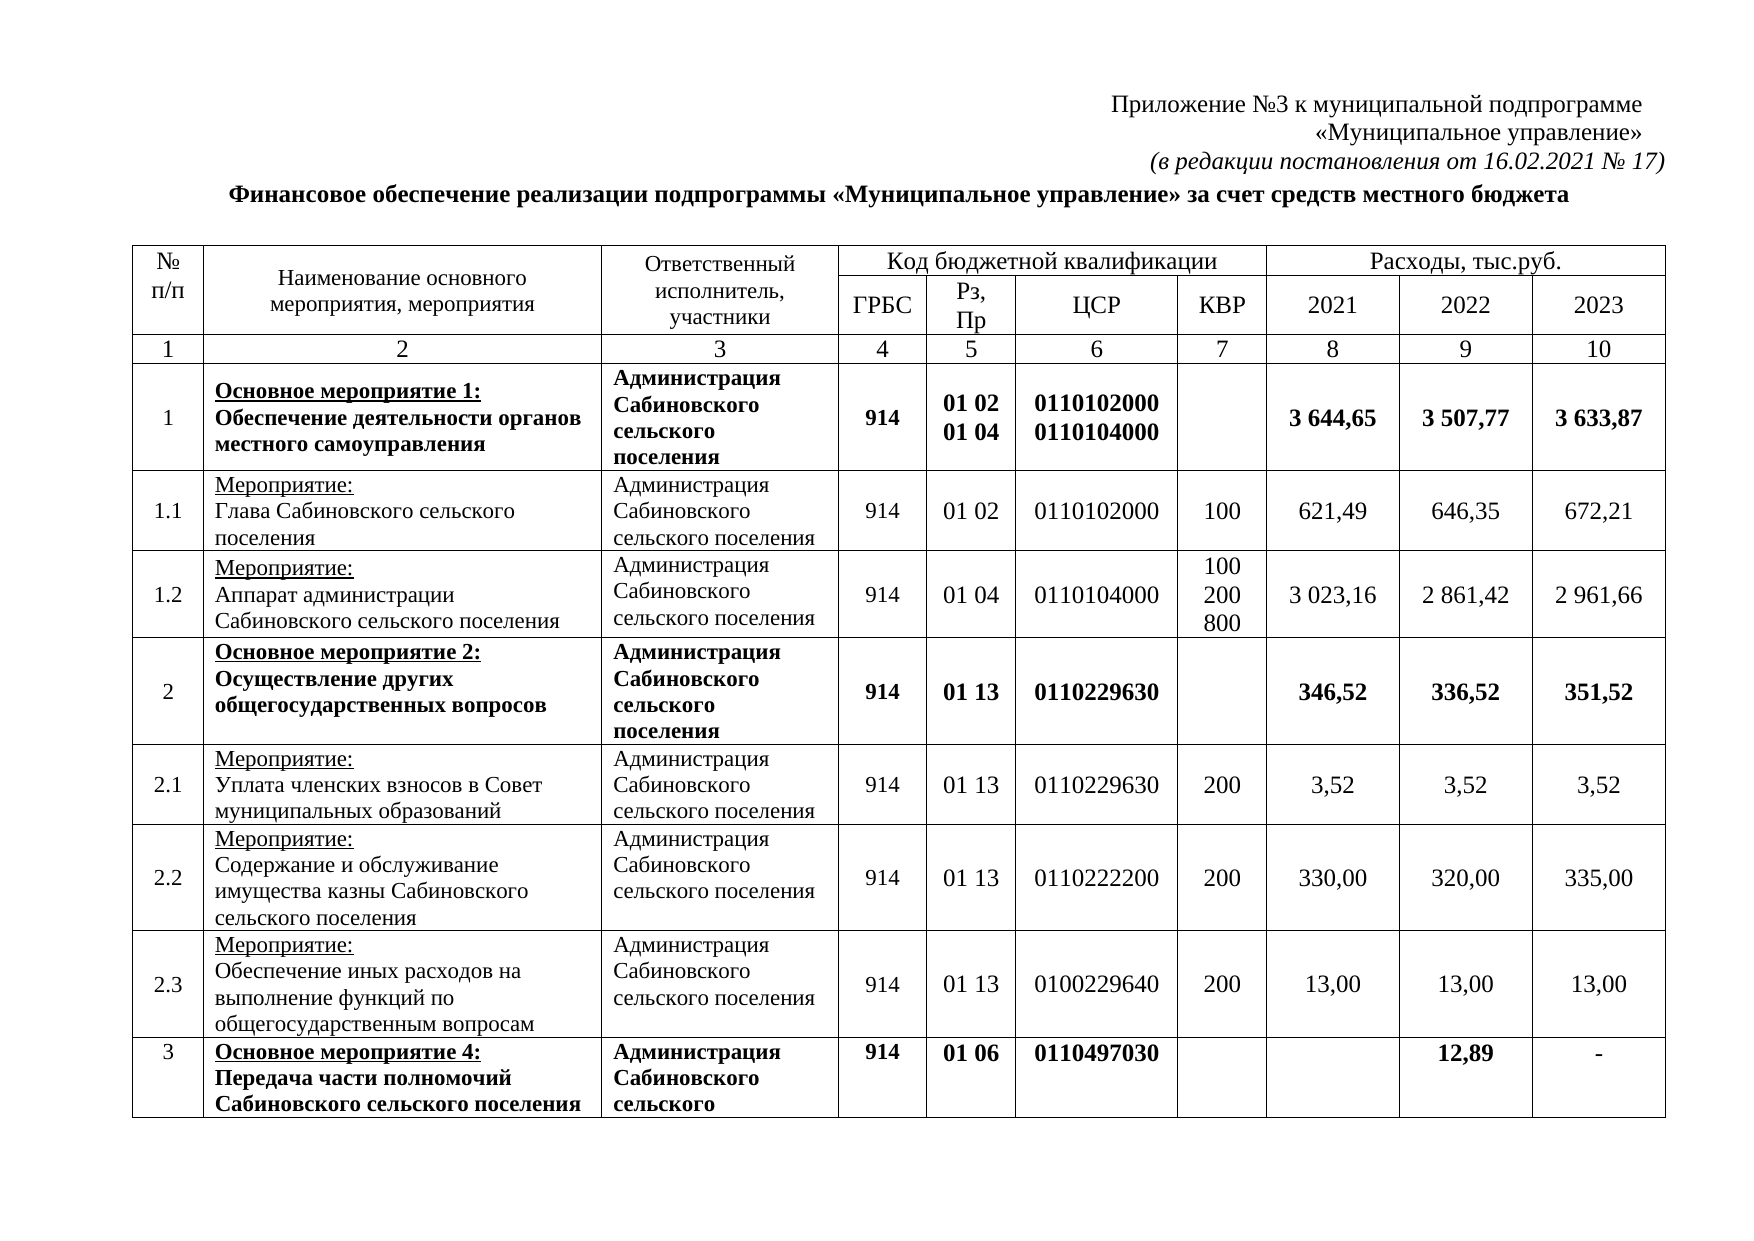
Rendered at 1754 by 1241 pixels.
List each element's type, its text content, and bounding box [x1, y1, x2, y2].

table_cell 01 04 [927, 551, 1015, 637]
table_cell 2022 [1400, 276, 1532, 333]
text Приложение №3 к муниципальной подпрограмме [133, 89, 1642, 117]
table_cell 3,52 [1533, 745, 1665, 824]
table_cell Мероприятие: Обеспечение иных расходов на выполнение функций по общегосударственным вопросам [204, 931, 601, 1037]
table_header Наименование основного мероприятия, мероприятия [204, 246, 601, 333]
text «Муниципальное управление» [133, 117, 1642, 146]
table_cell 2.1 [133, 745, 203, 824]
table_cell 01 13 [927, 745, 1015, 824]
table_cell - [1533, 1038, 1665, 1117]
table_cell Администрация Сабиновского сельского поселения [602, 825, 838, 930]
table_cell 13,00 [1400, 931, 1532, 1037]
table_cell 100 200 800 [1178, 551, 1266, 637]
table_cell 914 [839, 471, 926, 550]
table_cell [204, 1038, 601, 1117]
table_cell 1 [133, 335, 203, 363]
table_cell 914 [839, 638, 926, 744]
table_cell 9 [1400, 335, 1532, 363]
table_cell 2 [133, 638, 203, 744]
table_cell 2 861,42 [1400, 551, 1532, 637]
table_cell 330,00 [1267, 825, 1399, 930]
table_cell 2 961,66 [1533, 551, 1665, 637]
table_cell 914 [839, 931, 926, 1037]
table_cell 01 13 [927, 638, 1015, 744]
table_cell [602, 1038, 838, 1117]
table_cell 7 [1178, 335, 1266, 363]
table_cell 336,52 [1400, 638, 1532, 744]
table_cell 01 06 [927, 1038, 1015, 1117]
table_cell 01 13 [927, 931, 1015, 1037]
table_cell Администрация Сабиновского сельского поселения [602, 551, 838, 637]
table_cell 914 [839, 1038, 926, 1117]
table_cell Основное мероприятие 2: Осуществление других общегосударственных вопросов [204, 638, 601, 744]
table_cell 3 644,65 [1267, 364, 1399, 470]
table_cell 3 023,16 [1267, 551, 1399, 637]
table_cell Мероприятие: Аппарат администрации Сабиновского сельского поселения [204, 551, 601, 637]
table_header Расходы, тыс.руб. [1267, 246, 1665, 275]
table_cell Мероприятие: Глава Сабиновского сельского поселения [204, 471, 601, 550]
table_cell ГРБС [839, 276, 926, 333]
table_cell 914 [839, 825, 926, 930]
table_cell [1178, 638, 1266, 744]
table_cell Рз, Пр [927, 276, 1015, 333]
table_cell 0110222200 [1016, 825, 1177, 930]
table_cell 621,49 [1267, 471, 1399, 550]
table_cell 100 [1178, 471, 1266, 550]
table_cell 672,21 [1533, 471, 1665, 550]
table_cell 914 [839, 364, 926, 470]
table_cell 01 02 01 04 [927, 364, 1015, 470]
table_cell ЦСР [1016, 276, 1177, 333]
table_cell Мероприятие: Содержание и обслуживание имущества казны Сабиновского сельского поселения [204, 825, 601, 930]
table_cell 2 [204, 335, 601, 363]
table_cell 0100229640 [1016, 931, 1177, 1037]
table_cell 3,52 [1267, 745, 1399, 824]
table_cell Администрация Сабиновского сельского поселения [602, 638, 838, 744]
table_cell [1267, 1038, 1399, 1117]
table_cell 6 [1016, 335, 1177, 363]
list (в редакции постановления от 16.02.2021 № 17) [145, 146, 1665, 175]
table_cell 0110102000 [1016, 471, 1177, 550]
table_cell 0110104000 [1016, 551, 1177, 637]
table_header Код бюджетной квалификации [839, 246, 1266, 275]
table_cell 3 [602, 335, 838, 363]
table_header Ответственный исполнитель, участники [602, 246, 838, 333]
table_cell Мероприятие: Уплата членских взносов в Совет муниципальных образований [204, 745, 601, 824]
table_cell 2021 [1267, 276, 1399, 333]
table_cell Администрация Сабиновского сельского поселения [602, 745, 838, 824]
table_cell 1 [133, 364, 203, 470]
table_cell 0110229630 [1016, 745, 1177, 824]
table_cell 646,35 [1400, 471, 1532, 550]
table_cell 3 633,87 [1533, 364, 1665, 470]
table_cell 2023 [1533, 276, 1665, 333]
table_cell 914 [839, 745, 926, 824]
table_cell 2.3 [133, 931, 203, 1037]
table_cell 200 [1178, 931, 1266, 1037]
table_cell 320,00 [1400, 825, 1532, 930]
table_cell 10 [1533, 335, 1665, 363]
table_cell Основное мероприятие 1: Обеспечение деятельности органов местного самоуправления [204, 364, 601, 470]
table_cell 3 507,77 [1400, 364, 1532, 470]
table_cell 3,52 [1400, 745, 1532, 824]
table_cell 914 [839, 551, 926, 637]
table_cell [1178, 364, 1266, 470]
table_cell 0110497030 [1016, 1038, 1177, 1117]
table_cell 0110102000 0110104000 [1016, 364, 1177, 470]
table_cell 01 13 [927, 825, 1015, 930]
table_cell Администрация Сабиновского сельского поселения [602, 364, 838, 470]
table_cell 2.2 [133, 825, 203, 930]
table_cell 4 [839, 335, 926, 363]
table_cell 5 [927, 335, 1015, 363]
table_cell [1178, 1038, 1266, 1117]
table_cell 335,00 [1533, 825, 1665, 930]
table_cell 12,89 [1400, 1038, 1532, 1117]
table_cell 01 02 [927, 471, 1015, 550]
table_cell 351,52 [1533, 638, 1665, 744]
table_cell 346,52 [1267, 638, 1399, 744]
table_cell 1.1 [133, 471, 203, 550]
table_cell КВР [1178, 276, 1266, 333]
table_cell 200 [1178, 825, 1266, 930]
table_cell Администрация Сабиновского сельского поселения [602, 471, 838, 550]
subtitle Финансовое обеспечение реализации подпрограммы «Муниципальное управление» за счет средств местного бюджета [133, 179, 1665, 208]
table_cell 13,00 [1533, 931, 1665, 1037]
table_header № п/п [133, 246, 203, 333]
table_cell 1.2 [133, 551, 203, 637]
table_cell 3 [133, 1038, 203, 1117]
table_cell 13,00 [1267, 931, 1399, 1037]
table_cell Администрация Сабиновского сельского поселения [602, 931, 838, 1037]
table_cell 8 [1267, 335, 1399, 363]
table_cell 200 [1178, 745, 1266, 824]
table_cell 0110229630 [1016, 638, 1177, 744]
